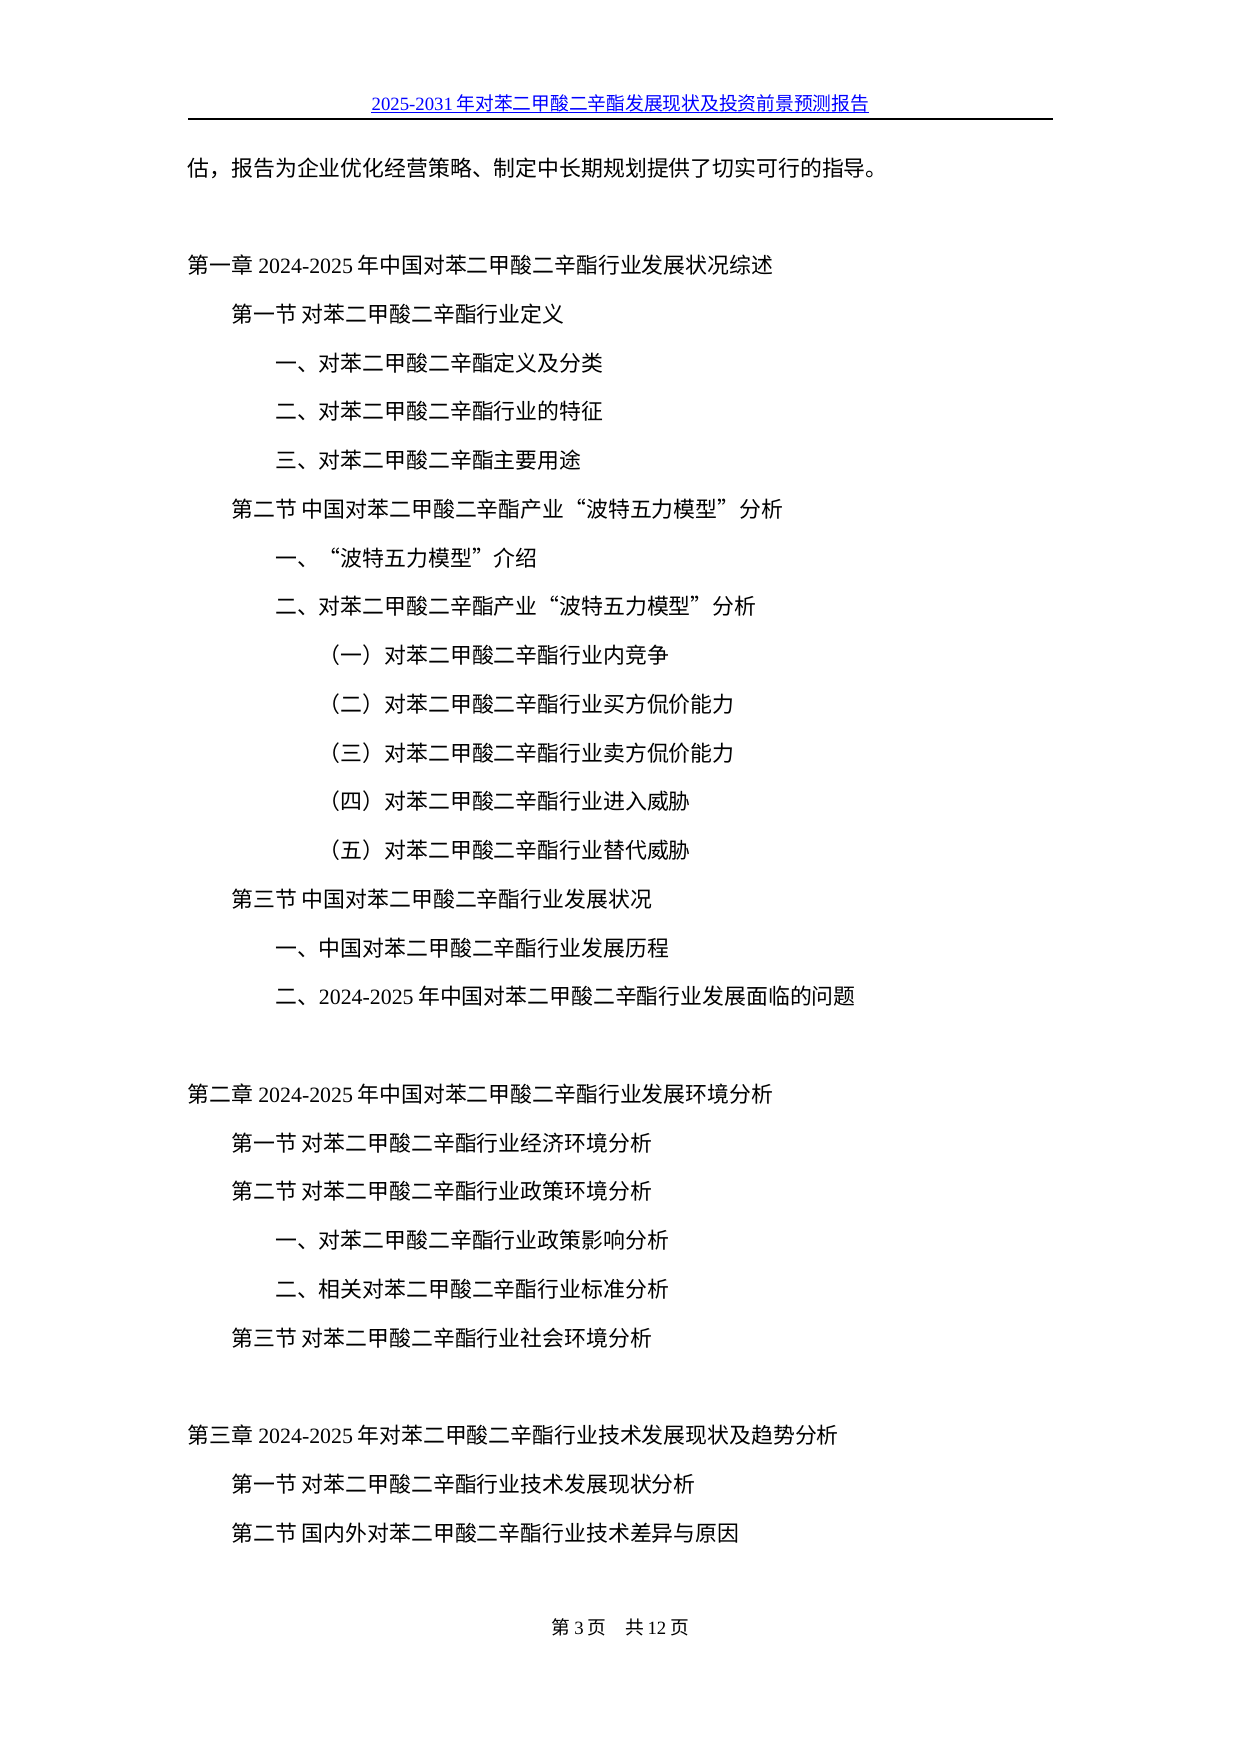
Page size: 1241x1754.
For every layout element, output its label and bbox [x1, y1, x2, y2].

text [187, 150, 1053, 1548]
